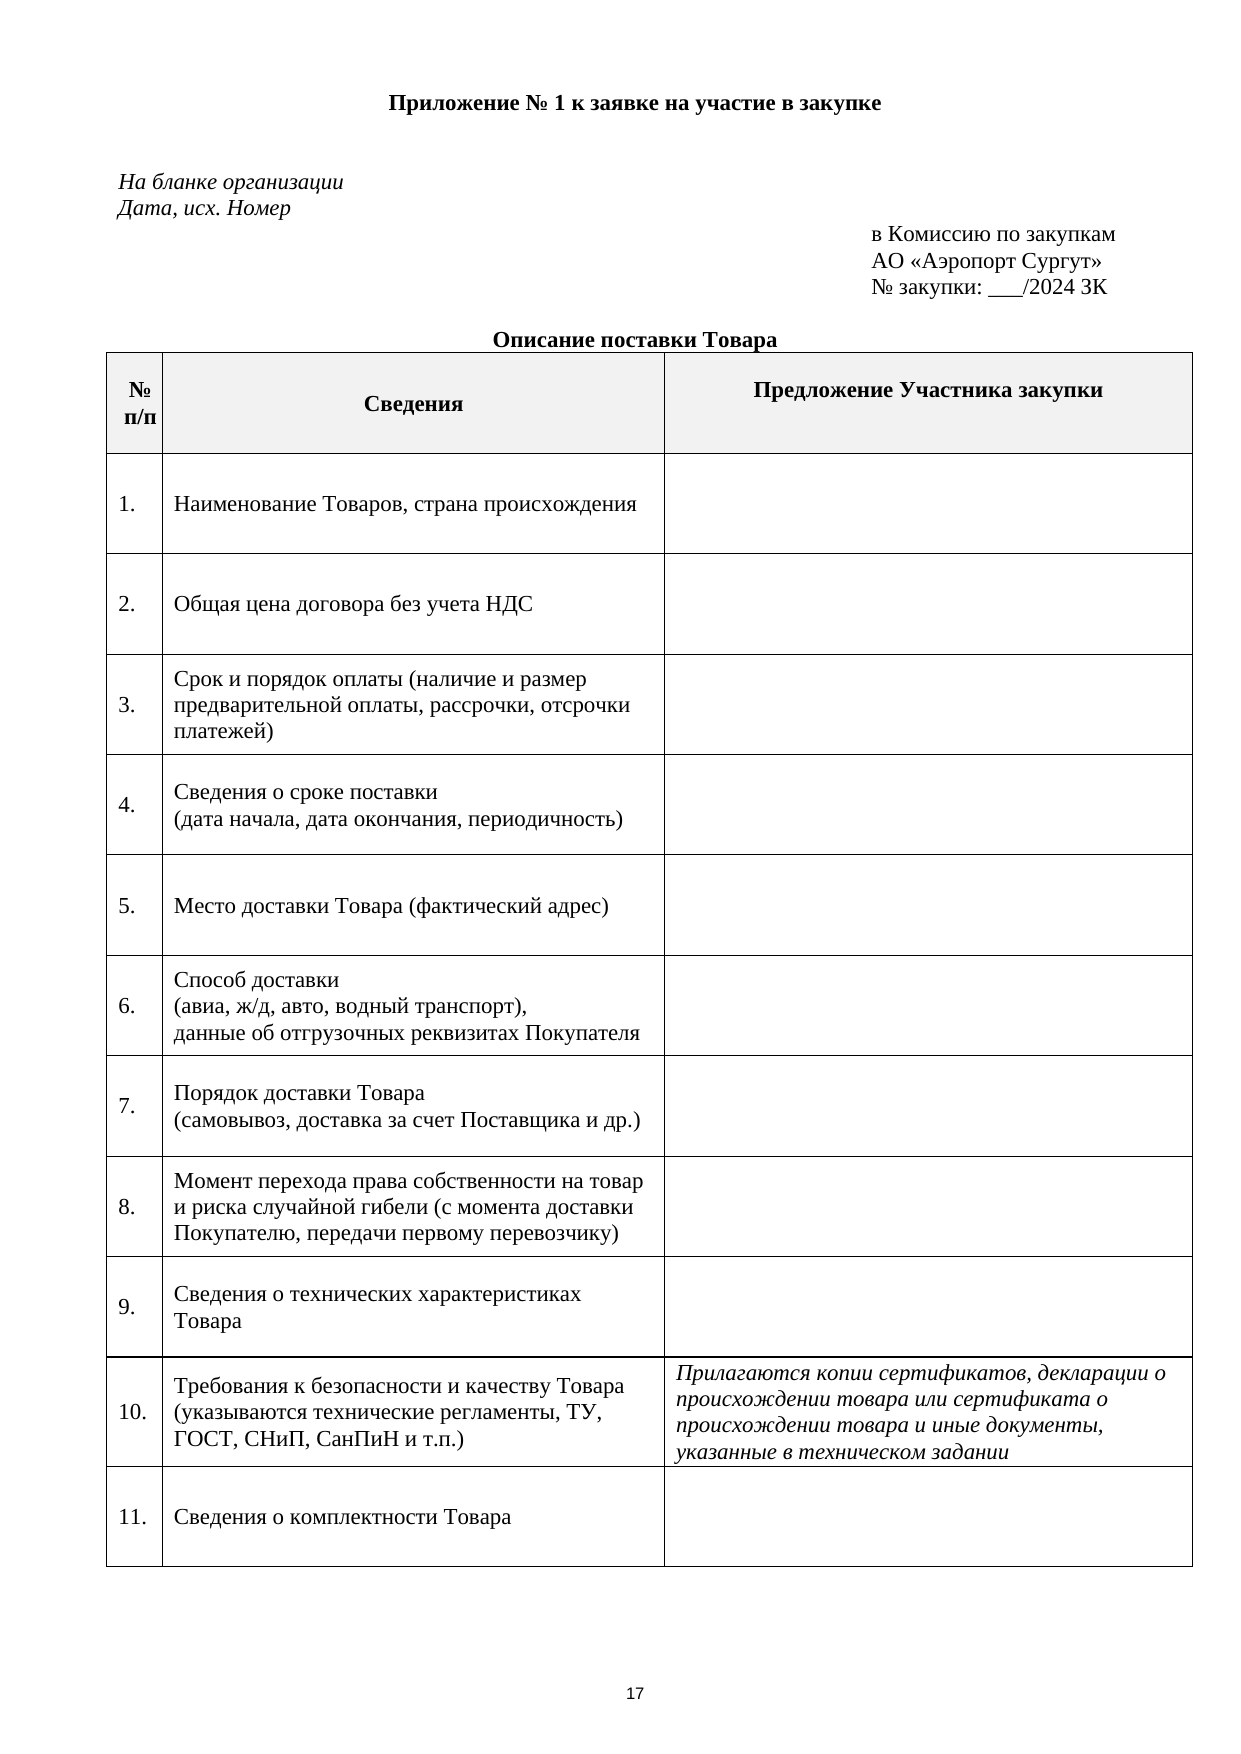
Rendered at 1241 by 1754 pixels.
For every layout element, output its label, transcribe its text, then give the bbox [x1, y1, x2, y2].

table_cell [107, 1358, 162, 1466]
table_cell Требования к безопасности и качеству Товара (указываются технические регламенты, ТУ, ГОСТ, СНиП, СанПиН и т.п.) [163, 1358, 664, 1466]
table_cell Срок и порядок оплаты (наличие и размер предварительной оплаты, рассрочки, отсрочки платежей) [163, 655, 664, 754]
table_cell Прилагаются копии сертификатов, декларации о происхождении товара или сертификата о происхождении товара и иные документы, указанные в техническом задании [665, 1358, 1192, 1466]
table_cell Общая цена договора без учета НДС [163, 554, 664, 653]
table_cell [665, 1056, 1192, 1156]
table_cell Сведения о комплектности Товара [163, 1467, 664, 1566]
text в Комиссию по закупкам [871, 220, 1152, 247]
table_cell [107, 454, 162, 553]
table_cell [107, 956, 162, 1055]
table_cell Порядок доставки Товара (самовывоз, доставка за счет Поставщика и др.) [163, 1056, 664, 1156]
table_cell [665, 1467, 1192, 1566]
table_cell [665, 1157, 1192, 1256]
text № закупки: ___/2024 ЗК [871, 273, 1152, 299]
table_cell [107, 1056, 162, 1156]
table_cell [665, 855, 1192, 955]
table_cell [665, 755, 1192, 854]
table_cell [665, 454, 1192, 553]
table_cell [107, 1157, 162, 1256]
text На бланке организации [118, 168, 1152, 194]
table_cell [107, 1257, 162, 1356]
table_header Предложение Участника закупки [665, 353, 1192, 453]
table_cell Момент перехода права собственности на товар и риска случайной гибели (с момента доставки Покупателю, передачи первому перевозчику) [163, 1157, 664, 1256]
table_cell [107, 855, 162, 955]
table_cell [665, 1257, 1192, 1356]
text Приложение № 1 к заявке на участие в закупке [118, 89, 1152, 115]
table_cell Наименование Товаров, страна происхождения [163, 454, 664, 553]
table_header Сведения [163, 353, 664, 453]
text АО «Аэропорт Сургут» [871, 247, 1152, 273]
table_cell [107, 554, 162, 653]
table_cell [665, 554, 1192, 653]
table_header № п/п [107, 353, 162, 453]
table_cell [665, 956, 1192, 1055]
table_cell [107, 655, 162, 754]
table_cell Сведения о технических характеристиках Товара [163, 1257, 664, 1356]
table_cell Место доставки Товара (фактический адрес) [163, 855, 664, 955]
table_cell [107, 1467, 162, 1566]
text Описание поставки Товара [118, 326, 1152, 352]
table_cell [665, 655, 1192, 754]
table_cell [107, 755, 162, 854]
table_cell Способ доставки (авиа, ж/д, авто, водный транспорт), данные об отгрузочных реквизитах Покупателя [163, 956, 664, 1055]
text Дата, исх. Номер [118, 194, 1152, 220]
table_cell Сведения о сроке поставки (дата начала, дата окончания, периодичность) [163, 755, 664, 854]
